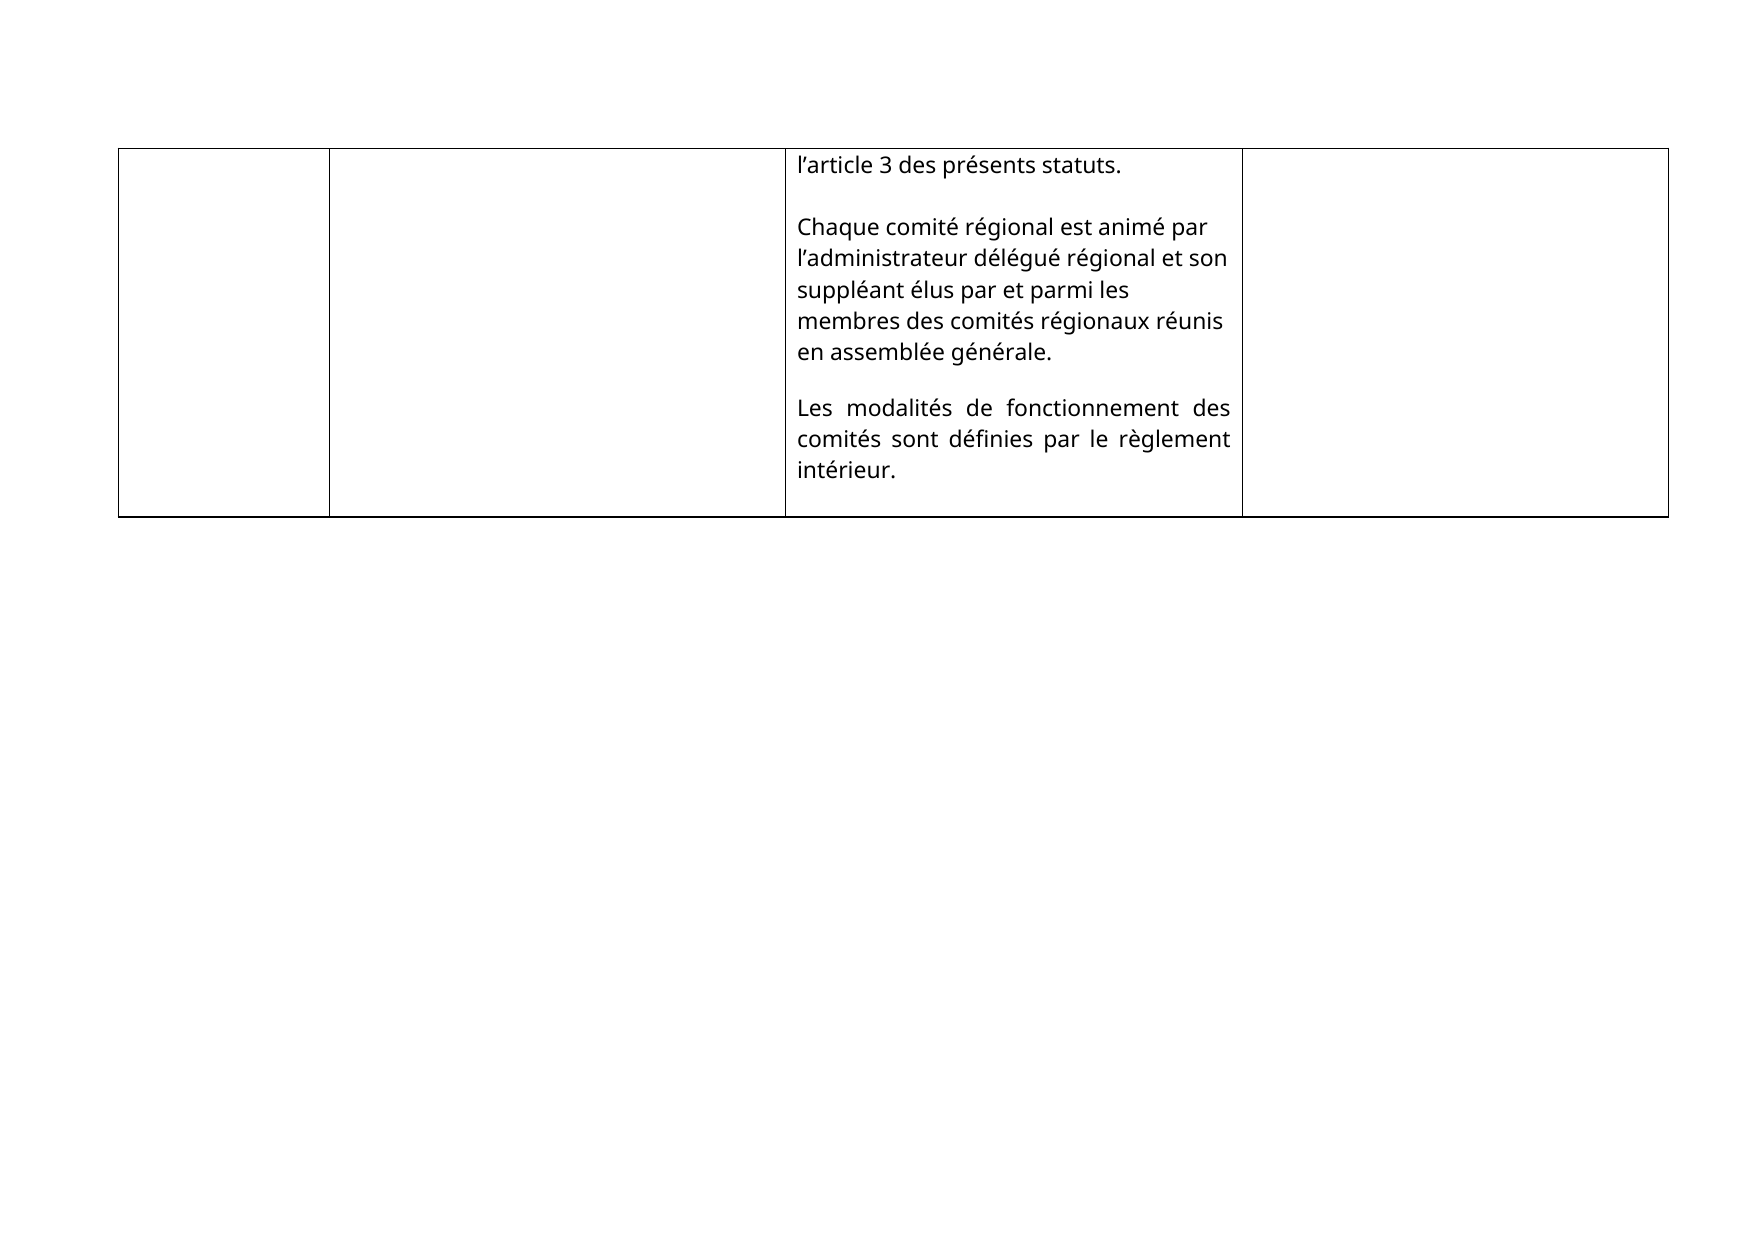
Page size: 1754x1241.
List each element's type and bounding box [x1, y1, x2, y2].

table_cell [330, 149, 785, 516]
table_cell [786, 149, 1242, 516]
table_cell [119, 149, 329, 516]
